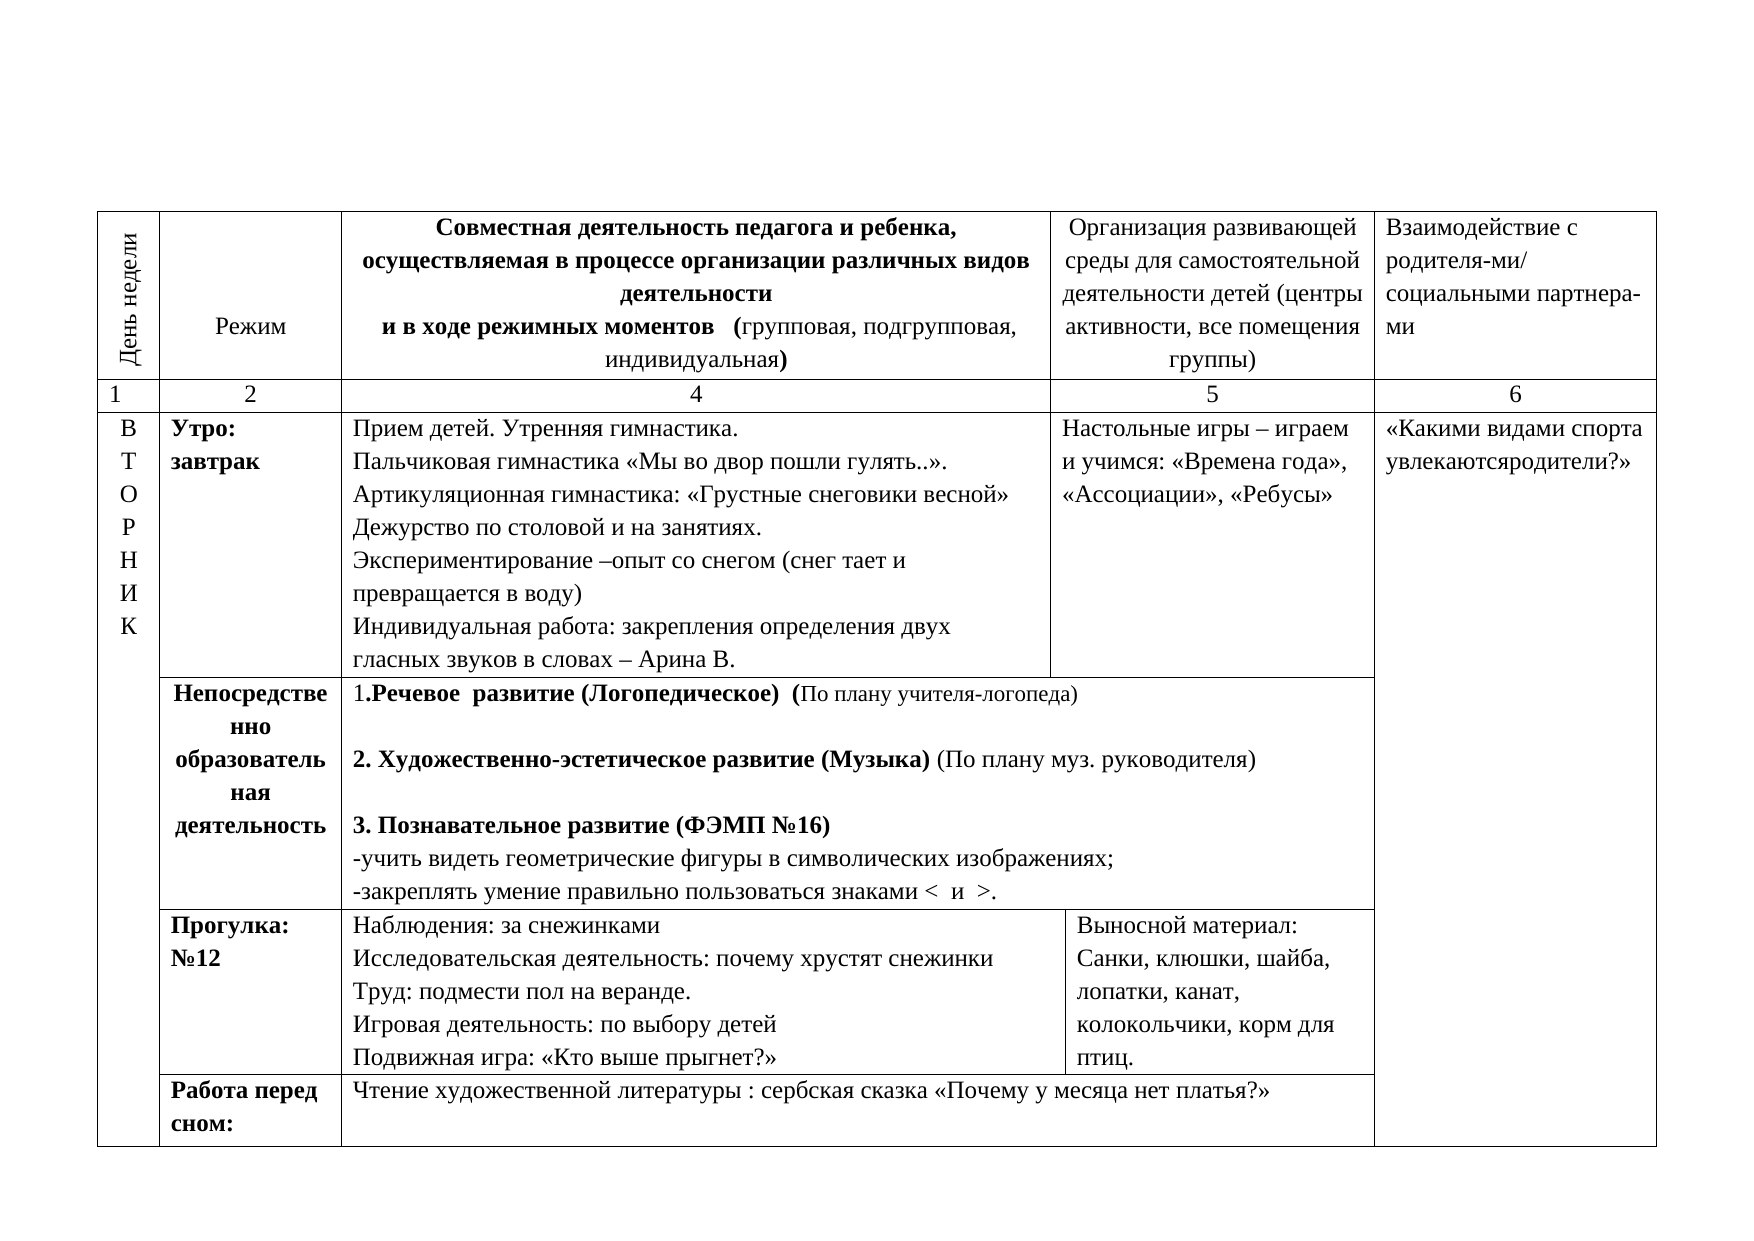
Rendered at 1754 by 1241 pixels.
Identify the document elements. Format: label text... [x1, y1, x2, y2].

table_cell 5 [1051, 380, 1374, 412]
table_header Взаимодействие с родителя-ми/ социальными партнера-ми [1375, 212, 1656, 378]
table_header День недели [98, 212, 159, 378]
table_cell Прием детей. Утренняя гимнастика. Пальчиковая гимнастика «Мы во двор пошли гулять..». Артикуляционная гимнастика: «Грустные снеговики весной» Дежурство по столовой и на занятиях. Экспериментирование –опыт со снегом (снег тает и превращается в воду) Индивидуальная работа: закрепления определения двух гласных звуков в словах – Арина В. [342, 413, 1050, 677]
table_cell 1.Речевое развитие (Логопедическое) (По плану учителя-логопеда) 2. Художественно-эстетическое развитие (Музыка) (По плану муз. руководителя) 3. Познавательное развитие (ФЭМП №16) -учить видеть геометрические фигуры в символических изображениях; -закреплять умение правильно пользоваться знаками < и >. [342, 678, 1374, 909]
table_cell Настольные игры – играем и учимся: «Времена года», «Ассоциации», «Ребусы» [1051, 413, 1374, 677]
table_cell Прогулка: №12 [160, 910, 341, 1074]
table_cell 2 [160, 380, 341, 412]
table_header Организация развивающей среды для самостоятельной деятельности детей (центры активности, все помещения группы) [1051, 212, 1374, 378]
table_cell Работа перед сном: [160, 1075, 341, 1146]
table_cell Утро: завтрак [160, 413, 341, 677]
table_cell «Какими видами спорта увлекаютсяродители?» [1375, 413, 1656, 1146]
table_cell 1 [98, 380, 159, 412]
table_cell 6 [1375, 380, 1656, 412]
table_cell В Т О Р Н И К [98, 413, 159, 1146]
table_cell Чтение художественной литературы : сербская сказка «Почему у месяца нет платья?» [342, 1075, 1374, 1146]
table_cell Непосредственно образовательная деятельность [160, 678, 341, 909]
table_header Режим [160, 212, 341, 378]
table_cell 4 [342, 380, 1050, 412]
table_cell Выносной материал: Санки, клюшки, шайба, лопатки, канат, колокольчики, корм для птиц. [1066, 910, 1374, 1074]
table_header Совместная деятельность педагога и ребенка, осуществляемая в процессе организации различных видов деятельности и в ходе режимных моментов (групповая, подгрупповая, индивидуальная) [342, 212, 1050, 378]
table_cell Наблюдения: за снежинками Исследовательская деятельность: почему хрустят снежинки Труд: подмести пол на веранде. Игровая деятельность: по выбору детей Подвижная игра: «Кто выше прыгнет?» [342, 910, 1065, 1074]
